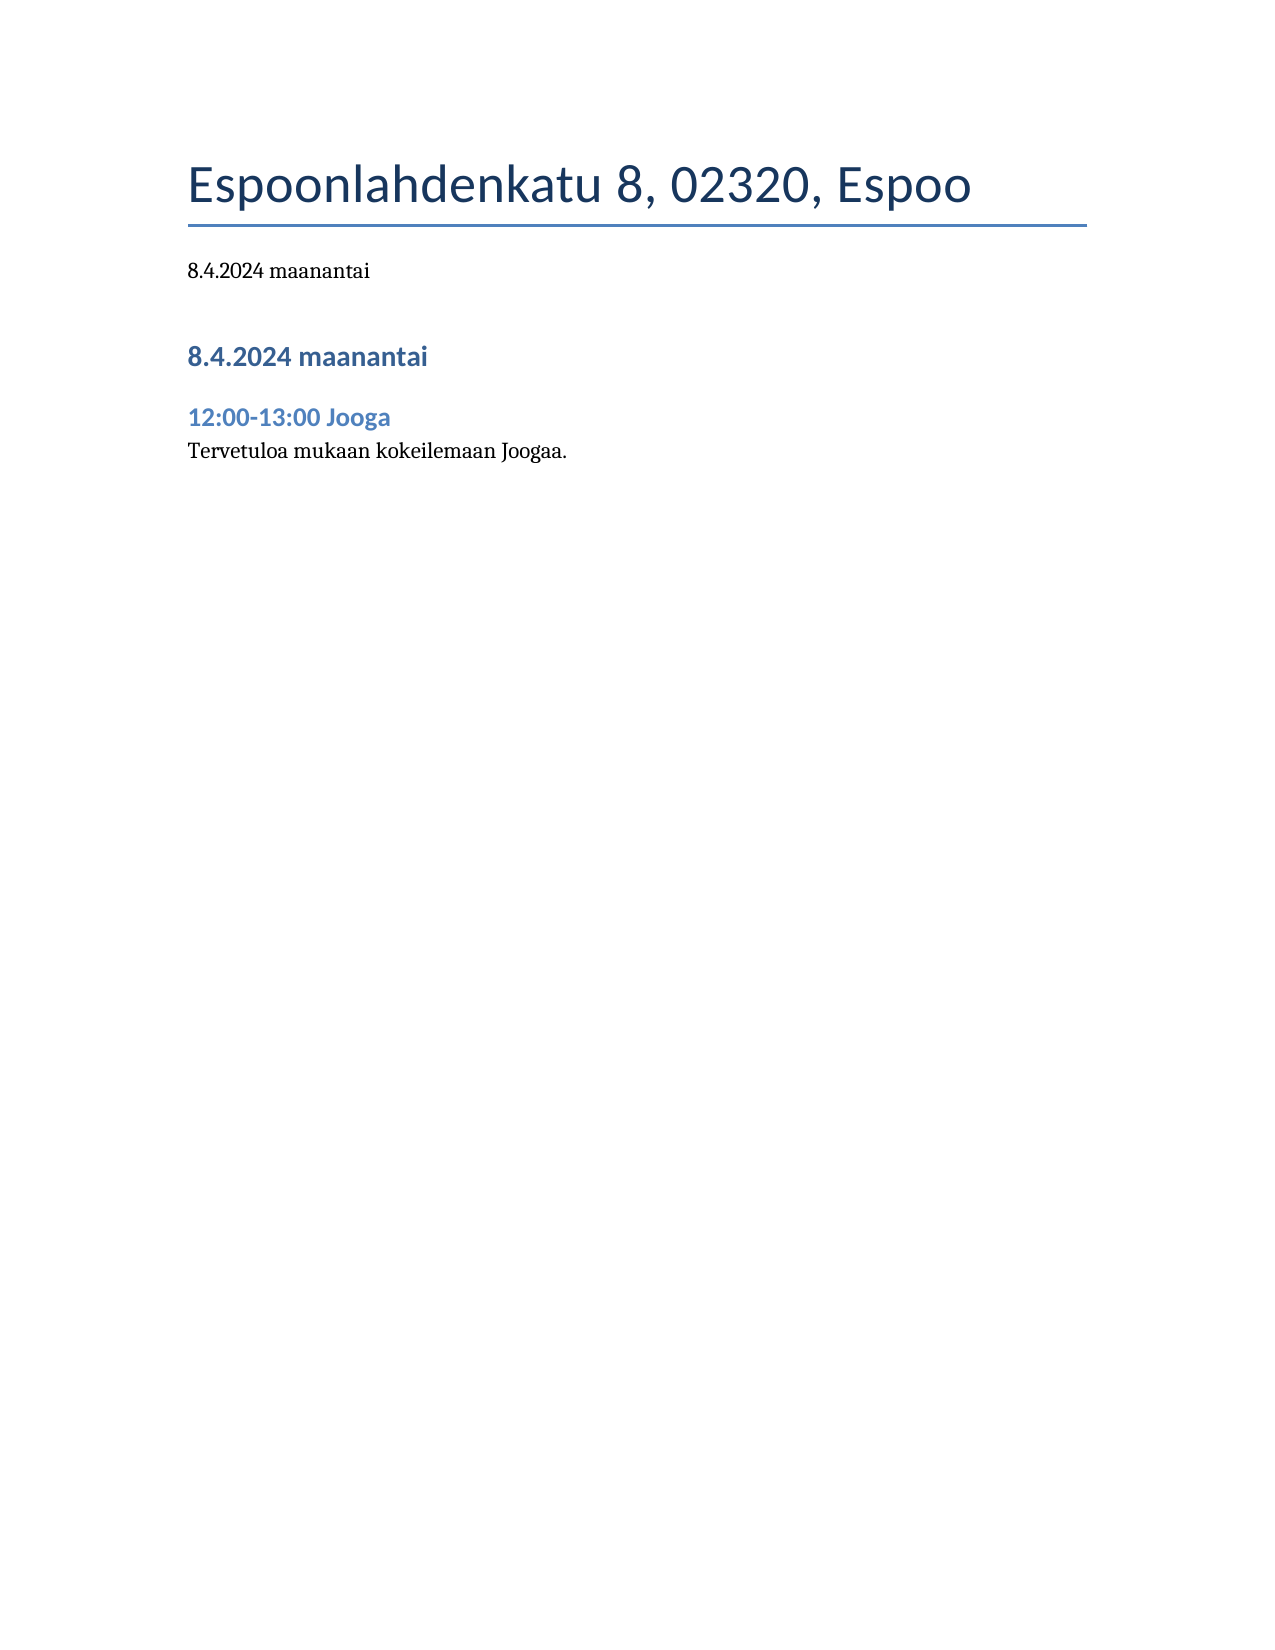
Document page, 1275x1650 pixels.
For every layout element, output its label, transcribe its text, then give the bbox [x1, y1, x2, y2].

text Tervetuloa mukaan kokeilemaan Joogaa. [187, 438, 1087, 464]
text 8.4.2024 maanantai [187, 258, 1087, 284]
title Espoonlahdenkatu 8, 02320, Espoo [187, 150, 1087, 227]
subtitle 12:00-13:00 Jooga [187, 400, 1087, 433]
subtitle 8.4.2024 maanantai [187, 338, 1087, 374]
